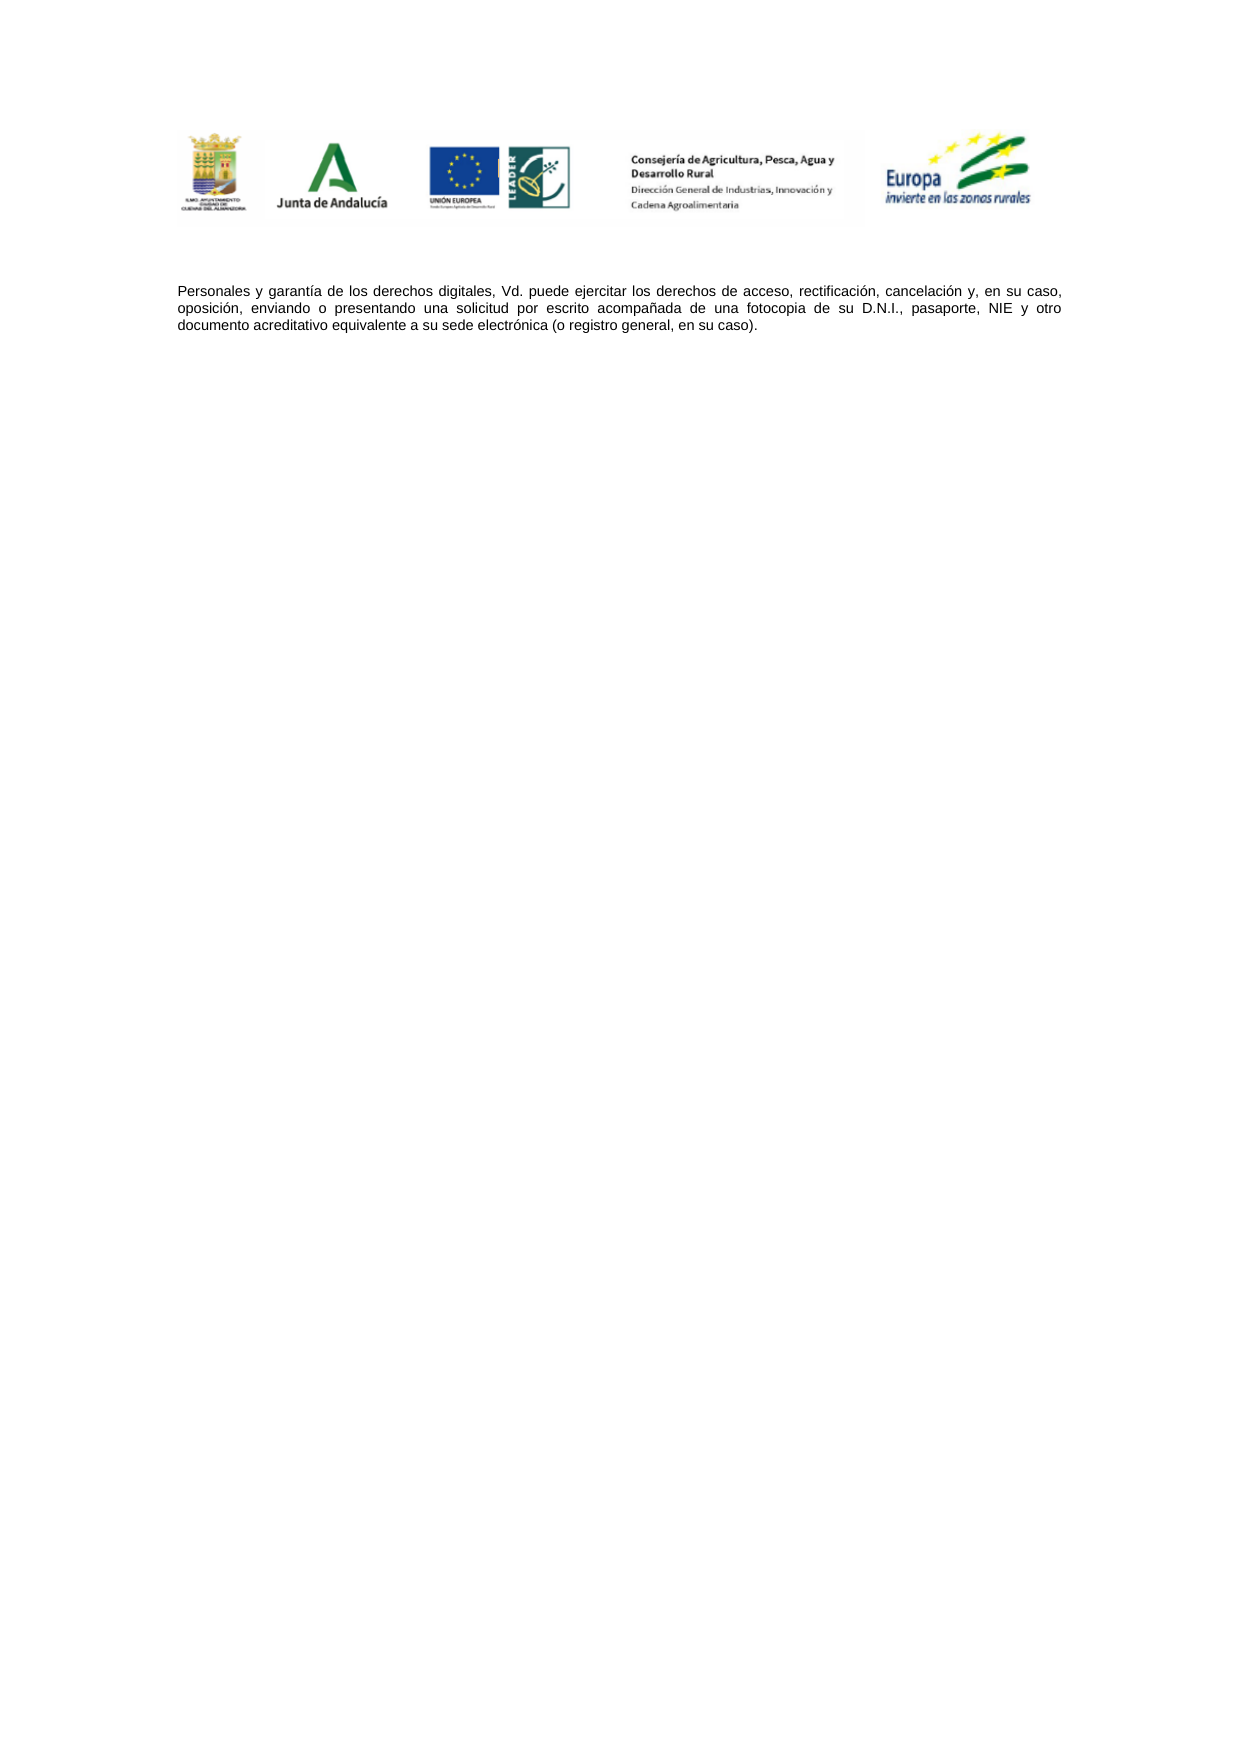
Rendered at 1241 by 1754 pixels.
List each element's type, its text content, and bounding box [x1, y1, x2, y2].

picture [177, 129, 1049, 227]
